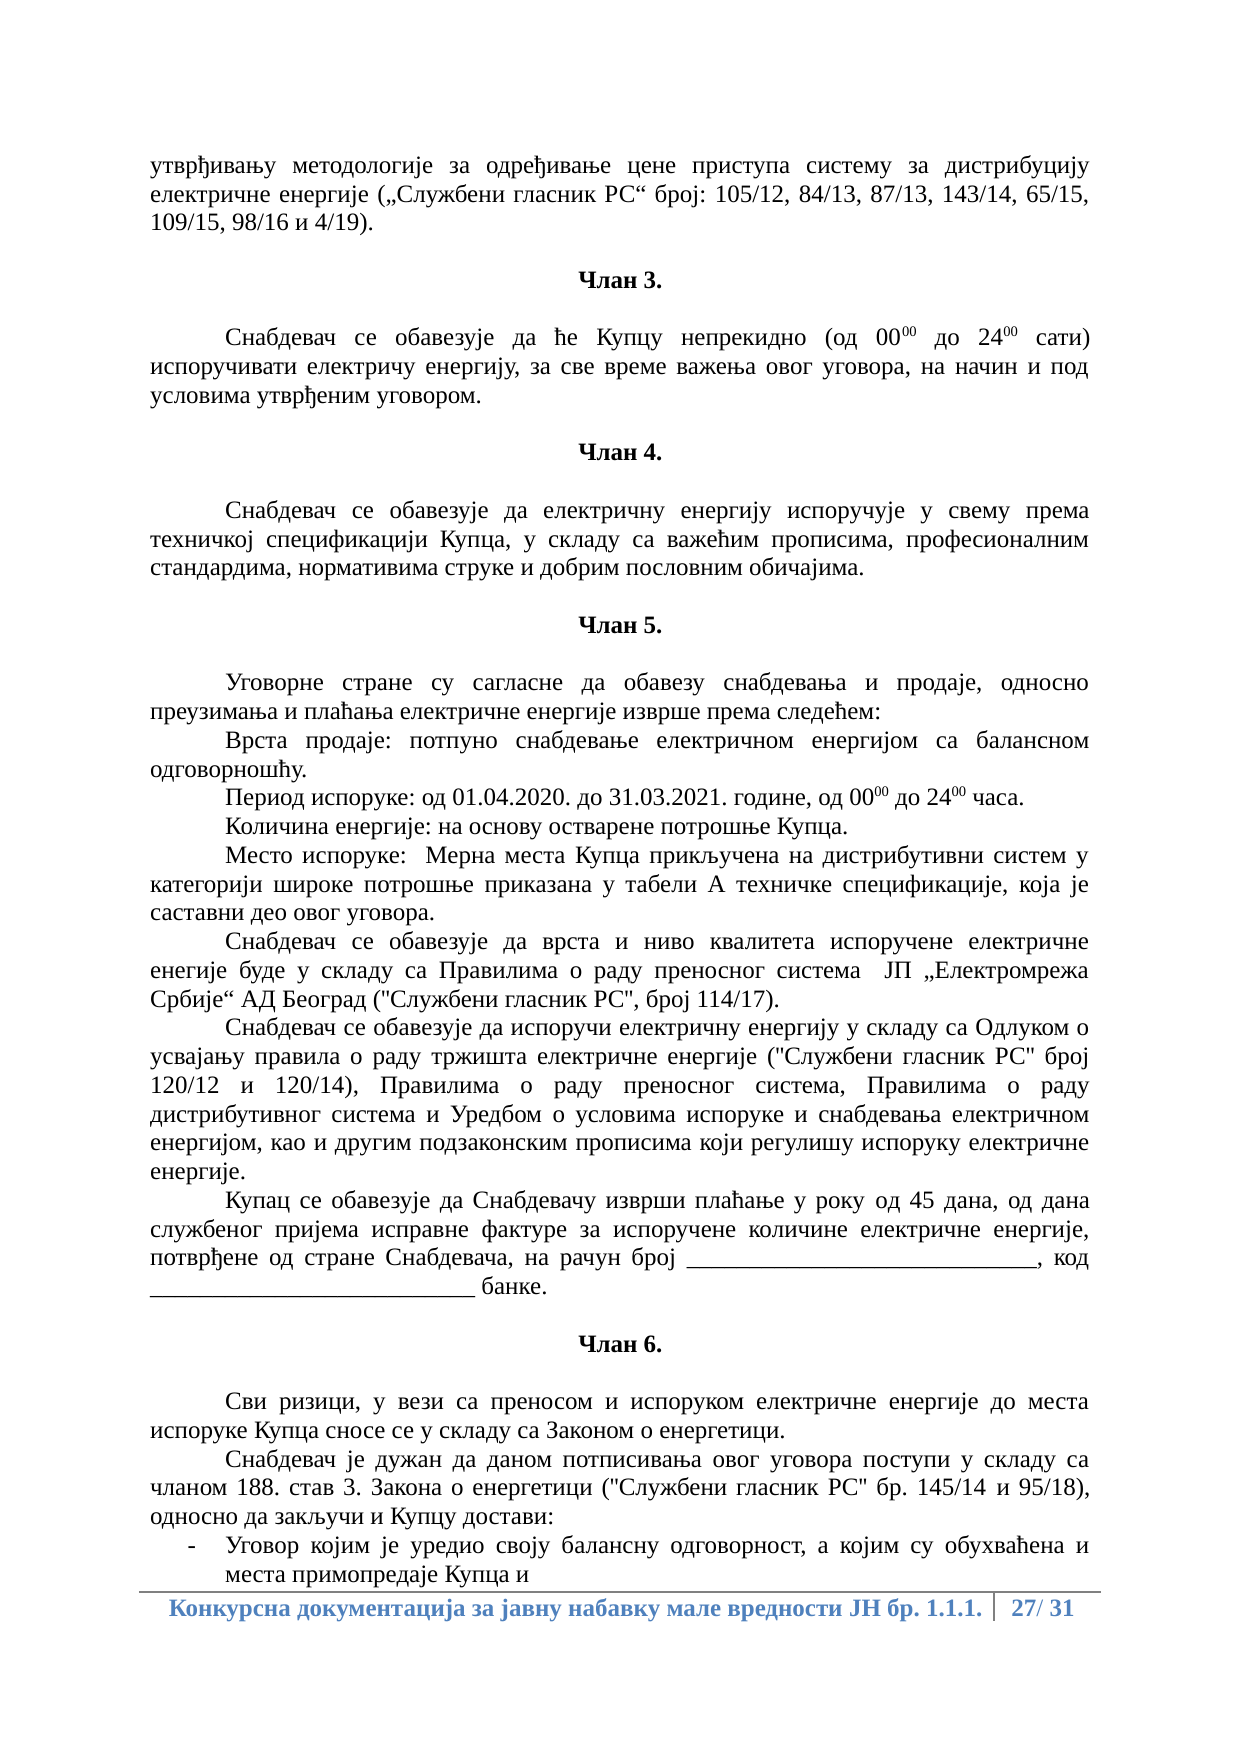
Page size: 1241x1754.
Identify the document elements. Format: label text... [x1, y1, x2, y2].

text Врста продаје: потпуно снабдевање електричном енергијом са балансном одговорношћу. [150, 725, 1090, 782]
text Члан 6. [150, 1329, 1090, 1357]
text Сви ризици, у вези са преносом и испоруком електричне енергије до места испоруке Купца сносе се у складу са Законом о енергетици. [150, 1386, 1090, 1444]
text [150, 150, 1090, 236]
text Снабдевач је дужан да даном потписивања овог уговора поступи у складу са чланом 188. став 3. Закона о енергетици (''Службени гласник РС'' бр. 145/14 и 95/18), односно да закључи и Купцу достави: [150, 1444, 1090, 1530]
text Место испоруке: Мерна места Купца прикључена на дистрибутивни систем у категорији широке потрошње приказана у табели А техничке спецификације, која је саставни део овог уговора. [150, 840, 1090, 926]
text Период испоруке: од 01.04.2020. до 31.03.2021. године, од 0000 до 2400 часа. [150, 782, 1090, 811]
text Количина енергије: на основу остварене потрошње Купца. [150, 811, 1090, 840]
text Уговорне стране су сагласне да обавезу снабдевања и продаје, односно преузимања и плаћања електричне енергије изврше према следећем: [150, 667, 1090, 725]
text Снабдевач се обавезује да електричну енергију испоручује у свему према техничкој спецификацији Купца, у складу са важећим прописима, професионалним стандардима, нормативима струке и добрим пословним обичајима. [150, 495, 1090, 581]
text Члан 3. [150, 265, 1090, 294]
text Снабдевач се обавезује да испоручи електричну енергију у складу са Одлуком о усвајању правила о раду тржишта електричне енергије (''Службени гласник РС'' број 120/12 и 120/14), Правилима о раду преносног система, Правилима о раду дистрибутивног система и Уредбом о условима испоруке и снабдевања електричном енергијом, као и другим подзаконским прописима који регулишу испоруку електричне енергије. [150, 1012, 1090, 1185]
list Уговор којим је уредио своју балансну одговорност, а којим су обухваћена и места примопредаје Купца и [187, 1530, 1090, 1587]
text Члан 5. [150, 610, 1090, 639]
text Снабдевач се обавезује да ће Купцу непрекидно (од 0000 до 2400 сати) испоручивати електричу енергију, за све време важења овог уговора, на начин и под условима утврђеним уговором. [150, 322, 1090, 409]
text Члан 4. [150, 437, 1090, 466]
text Снабдевач се обавезује да врста и ниво квалитета испоручене електричне енегије буде у складу са Правилима о раду преносног система ЈП „Електромрежа Србије“ АД Београд (''Службени гласник РС'', број 114/17). [150, 926, 1090, 1012]
text Купац се обавезује да Снабдевачу изврши плаћање у року oд 45 дана, од дана службеног пријема исправне фактуре за испоручене количине електричне енергије, потврђене од стране Снабдевача, на рачун број ____________________________, код __________________________ банке. [150, 1185, 1090, 1300]
